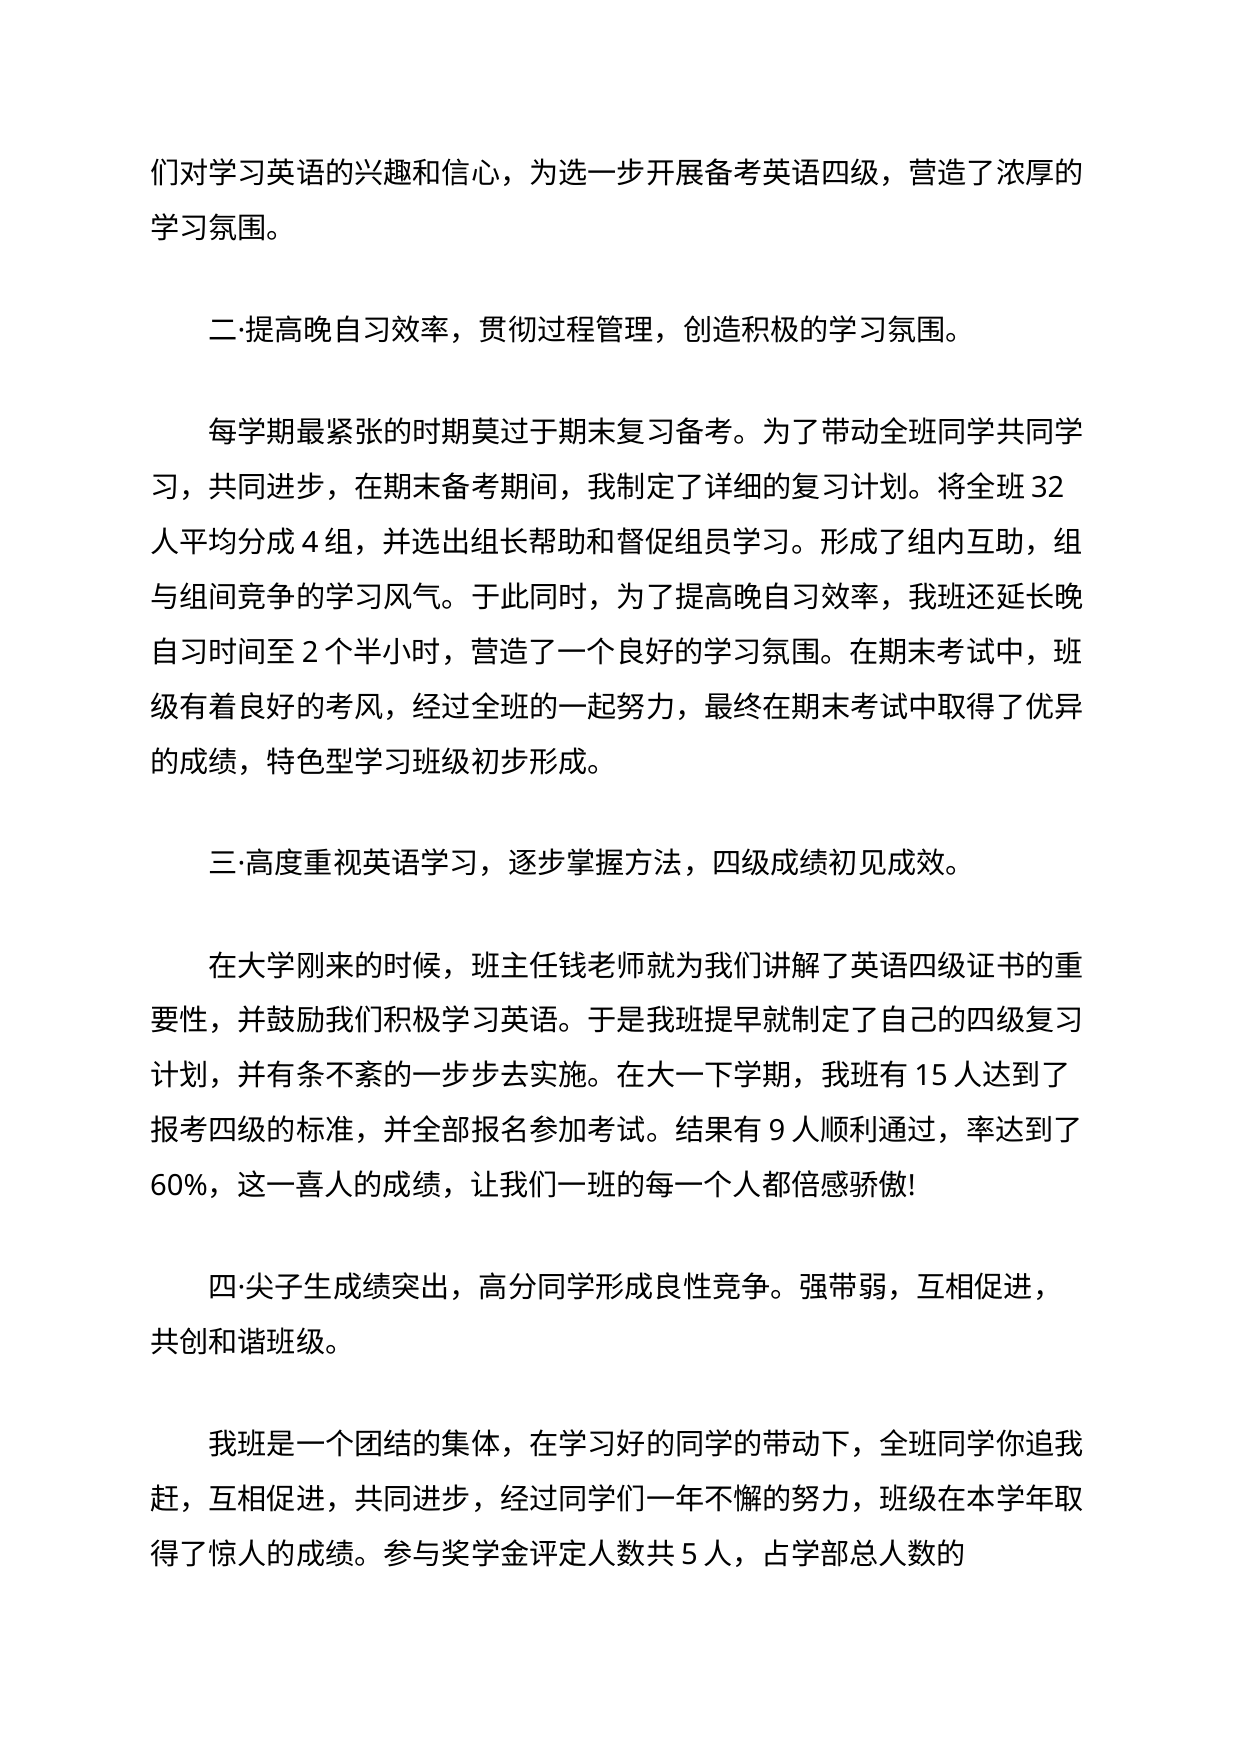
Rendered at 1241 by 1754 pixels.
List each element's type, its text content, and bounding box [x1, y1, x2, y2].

text 四·尖子生成绩突出，高分同学形成良性竞争。强带弱，互相促进，共创和谐班级。 [150, 1264, 1090, 1361]
text 二·提高晚自习效率，贯彻过程管理，创造积极的学习氛围。 [150, 307, 1090, 349]
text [150, 1421, 1090, 1573]
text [150, 150, 1090, 247]
text 每学期最紧张的时期莫过于期末复习备考。为了带动全班同学共同学习，共同进步，在期末备考期间，我制定了详细的复习计划。将全班32人平均分成4组，并选出组长帮助和督促组员学习。形成了组内互助，组与组间竞争的学习风气。于此同时，为了提高晚自习效率，我班还延长晚自习时间至2个半小时，营造了一个良好的学习氛围。在期末考试中，班级有着良好的考风，经过全班的一起努力，最终在期末考试中取得了优异的成绩，特色型学习班级初步形成。 [150, 409, 1090, 781]
text 三·高度重视英语学习，逐步掌握方法，四级成绩初见成效。 [150, 840, 1090, 882]
text 在大学刚来的时候，班主任钱老师就为我们讲解了英语四级证书的重要性，并鼓励我们积极学习英语。于是我班提早就制定了自己的四级复习计划，并有条不紊的一步步去实施。在大一下学期，我班有15人达到了报考四级的标准，并全部报名参加考试。结果有9人顺利通过，率达到了60%，这一喜人的成绩，让我们一班的每一个人都倍感骄傲! [150, 942, 1090, 1204]
